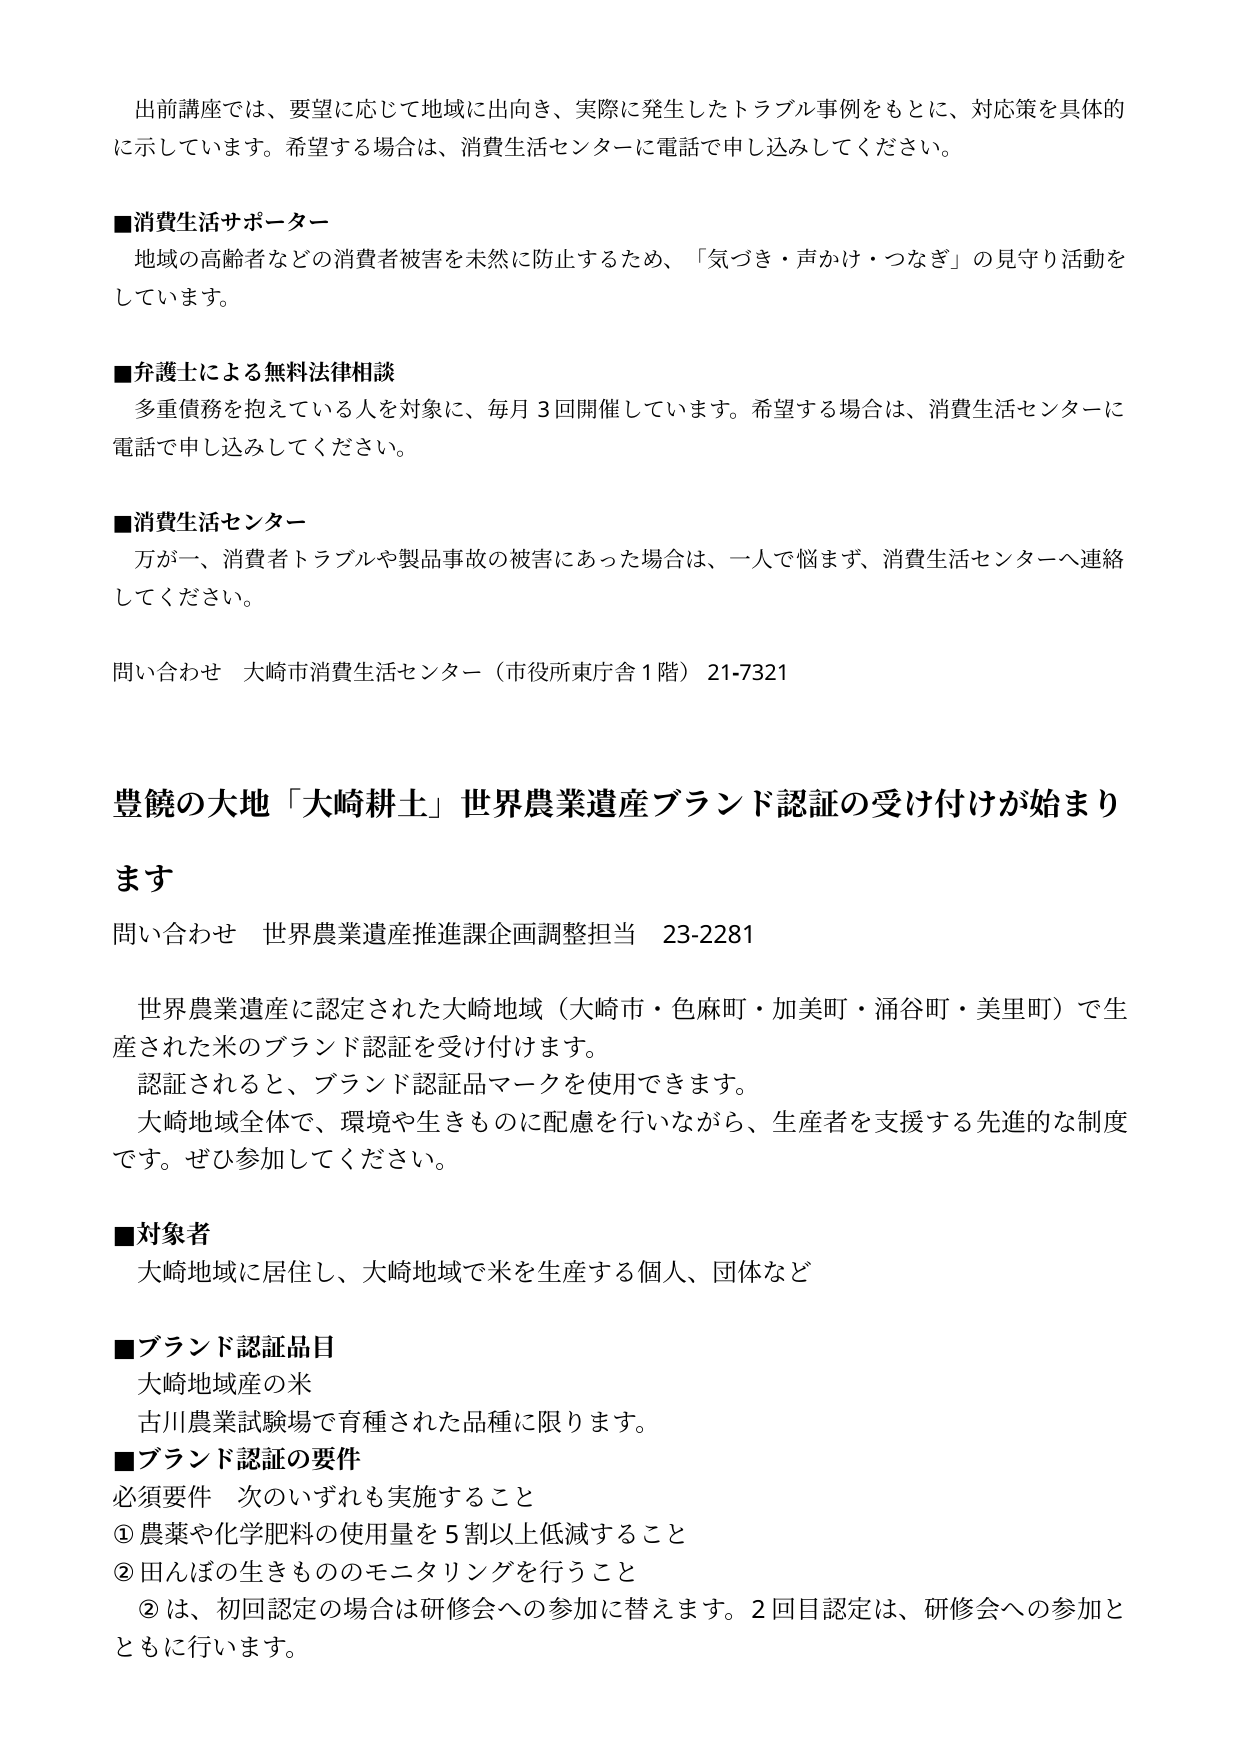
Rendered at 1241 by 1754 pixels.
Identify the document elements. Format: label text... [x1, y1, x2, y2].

text ■消費生活サポーター [112, 202, 1128, 239]
text ①農薬や化学肥料の使用量を5割以上低減すること [112, 1514, 1128, 1552]
text 問い合わせ 世界農業遺産推進課企画調整担当 23-2281 [112, 914, 1128, 952]
text ■弁護士による無料法律相談 [112, 352, 1128, 389]
text 出前講座では、要望に応じて地域に出向き、実際に発生したトラブル事例をもとに、対応策を具体的に示しています。希望する場合は、消費生活センターに電話で申し込みしてください。 [112, 89, 1128, 164]
text ■対象者 [112, 1214, 1128, 1252]
text ■ブランド認証品目 [112, 1327, 1128, 1364]
text 豊饒の大地「大崎耕土」世界農業遺産ブランド認証の受け付けが始まります [112, 764, 1128, 914]
text 世界農業遺産に認定された大崎地域（大崎市・色麻町・加美町・涌谷町・美里町）で生産された米のブランド認証を受け付けます。 [112, 989, 1128, 1064]
text 認証されると、ブランド認証品マークを使用できます。 [112, 1064, 1128, 1102]
text 多重債務を抱えている人を対象に、毎月3回開催しています。希望する場合は、消費生活センターに電話で申し込みしてください。 [112, 389, 1128, 464]
text 必須要件 次のいずれも実施すること [112, 1477, 1128, 1514]
text 大崎地域全体で、環境や生きものに配慮を行いながら、生産者を支援する先進的な制度です。ぜひ参加してください。 [112, 1102, 1128, 1177]
text ■消費生活センター [112, 502, 1128, 539]
text 大崎地域に居住し、大崎地域で米を生産する個人、団体など [112, 1252, 1128, 1289]
text 問い合わせ 大崎市消費生活センター（市役所東庁舎1階） 21-7321 [112, 652, 1128, 689]
text 万が一、消費者トラブルや製品事故の被害にあった場合は、一人で悩まず、消費生活センターへ連絡してください。 [112, 539, 1128, 614]
text 大崎地域産の米 [112, 1364, 1128, 1402]
text 地域の高齢者などの消費者被害を未然に防止するため、「気づき・声かけ・つなぎ」の見守り活動をしています。 [112, 239, 1128, 314]
text ②は、初回認定の場合は研修会への参加に替えます。2回目認定は、研修会への参加とともに行います。 [112, 1589, 1128, 1664]
text 古川農業試験場で育種された品種に限ります。 [112, 1402, 1128, 1439]
text ②田んぼの生きもののモニタリングを行うこと [112, 1552, 1128, 1589]
text ■ブランド認証の要件 [112, 1439, 1128, 1477]
